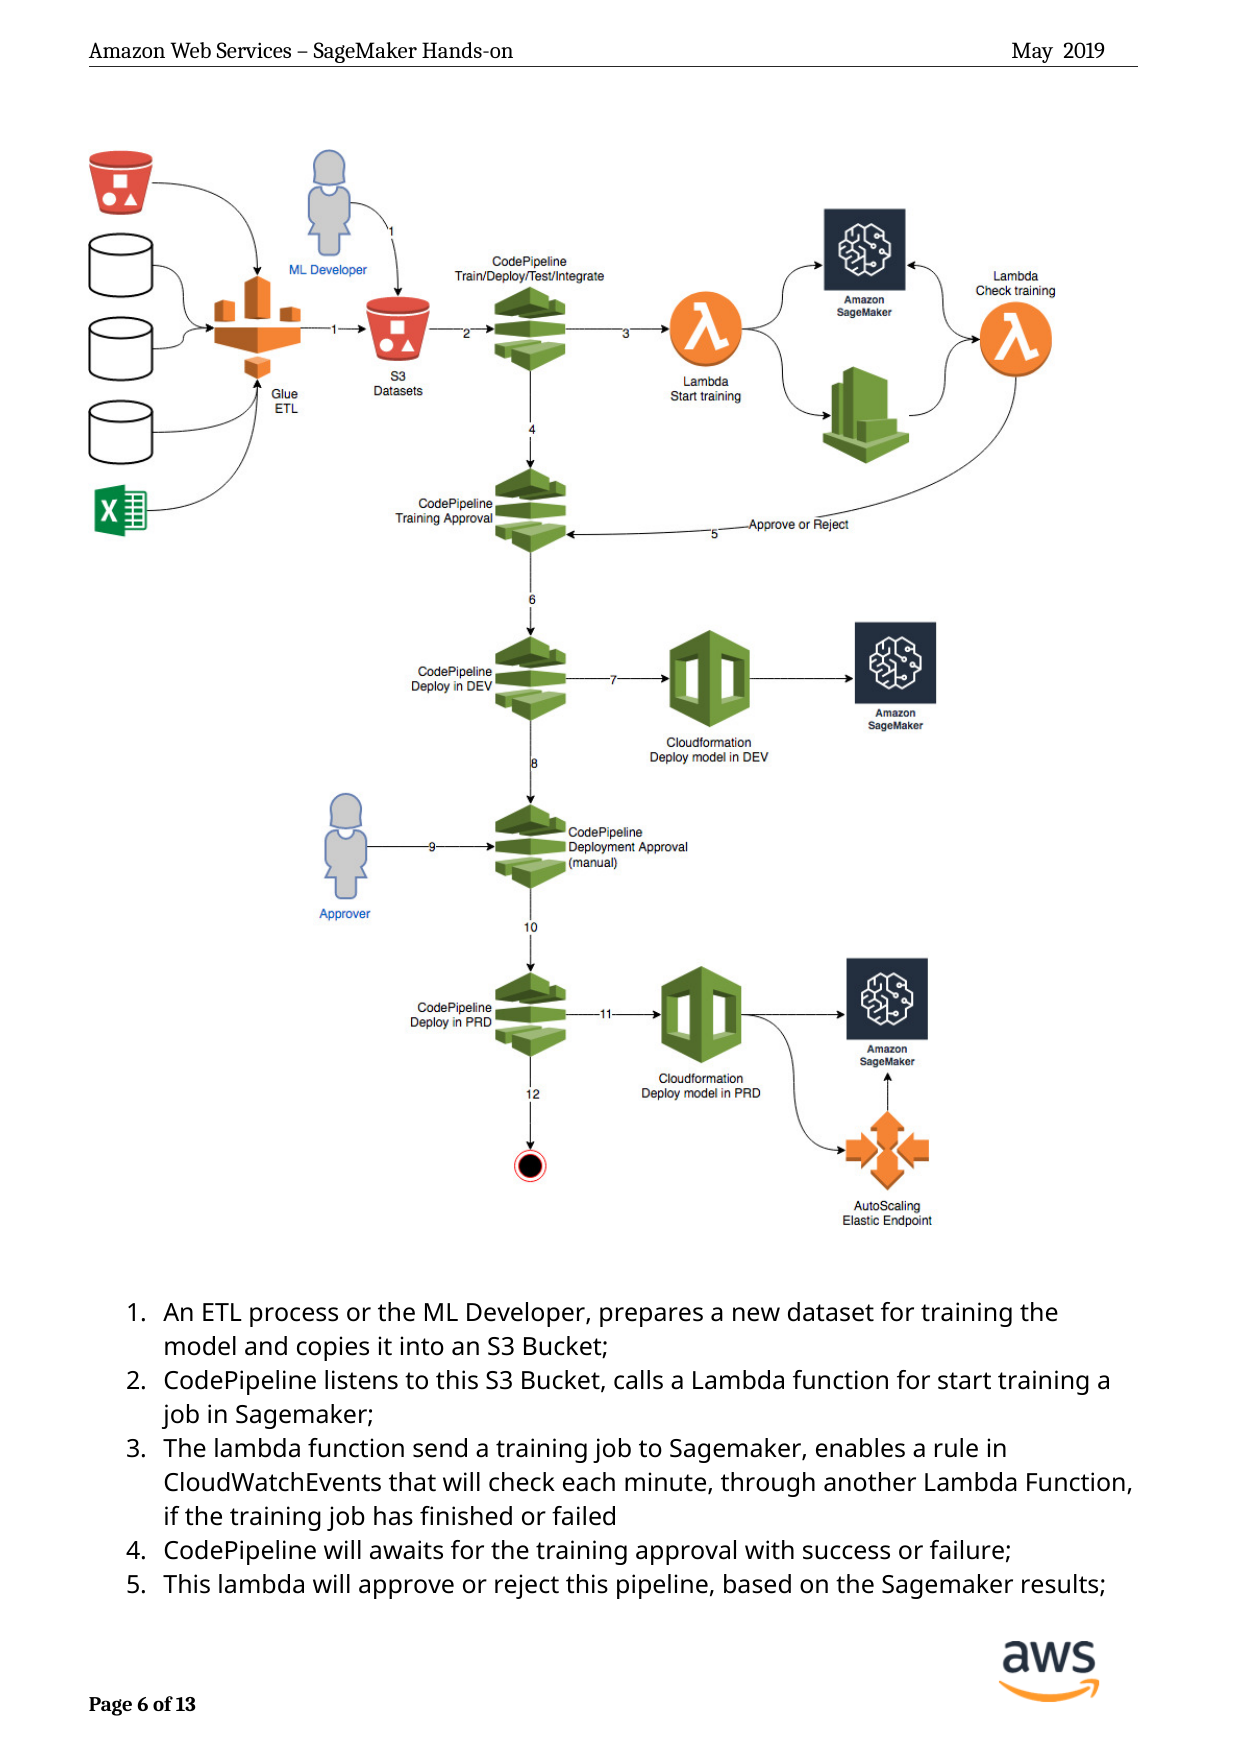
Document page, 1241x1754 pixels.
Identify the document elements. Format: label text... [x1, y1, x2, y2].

list The lambda function send a training job to Sagemaker, enables a rule in CloudWatchEvents that will check each minute, through another Lambda Function, if the training job has finished or failed [126, 1431, 1138, 1533]
list An ETL process or the ML Developer, prepares a new dataset for training the model and copies it into an S3 Bucket; [126, 1294, 1138, 1363]
picture [988, 1630, 1108, 1712]
list CodePipeline will awaits for the training approval with success or failure; [126, 1533, 1138, 1567]
list This lambda will approve or reject this pipeline, based on the Sagemaker results; [126, 1567, 1138, 1601]
list CodePipeline listens to this S3 Bucket, calls a Lambda function for start training a job in Sagemaker; [126, 1363, 1138, 1431]
picture [88, 149, 1056, 1227]
